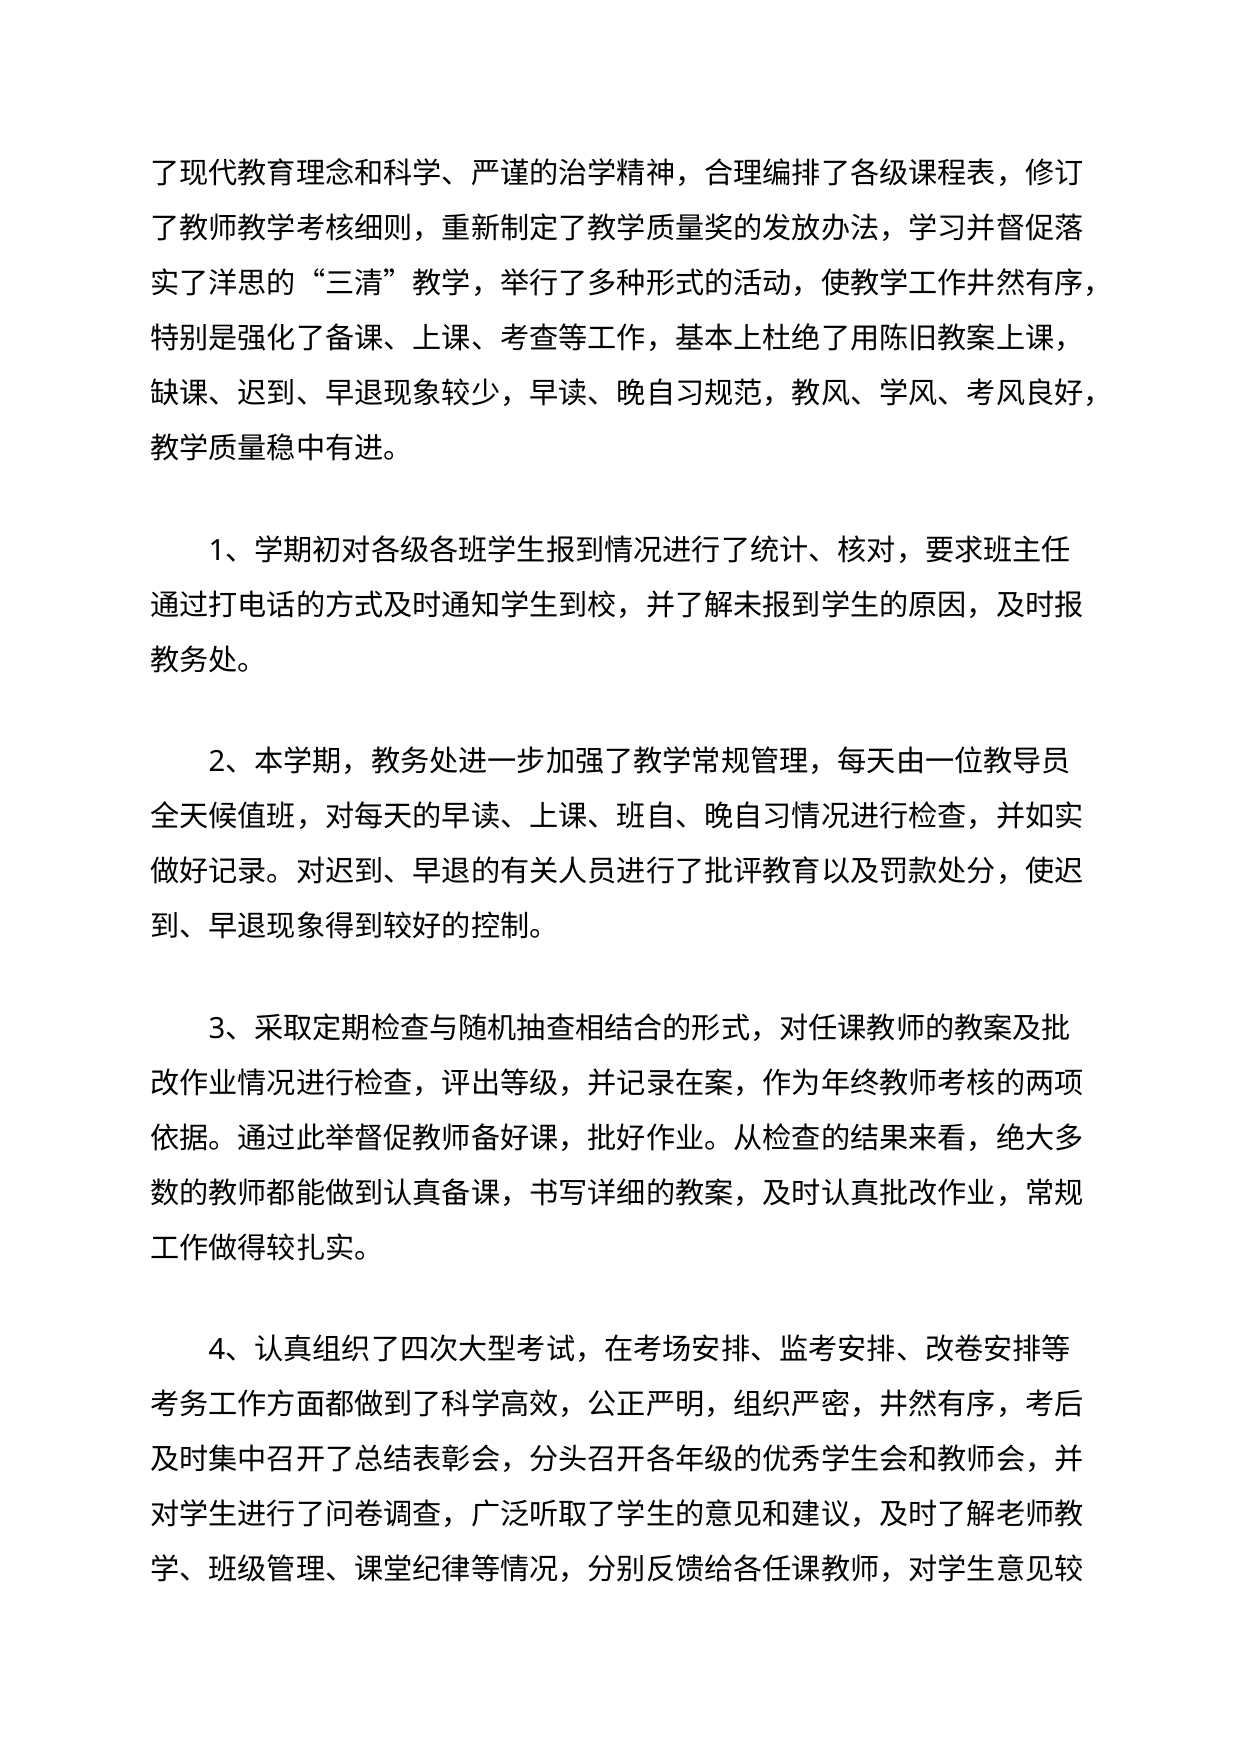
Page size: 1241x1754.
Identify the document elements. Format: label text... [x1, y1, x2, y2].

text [150, 150, 1090, 467]
text 3、采取定期检查与随机抽查相结合的形式，对任课教师的教案及批改作业情况进行检查，评出等级，并记录在案，作为年终教师考核的两项依据。通过此举督促教师备好课，批好作业。从检查的结果来看，绝大多数的教师都能做到认真备课，书写详细的教案，及时认真批改作业，常规工作做得较扎实。 [150, 1004, 1090, 1266]
text 1、学期初对各级各班学生报到情况进行了统计、核对，要求班主任通过打电话的方式及时通知学生到校，并了解未报到学生的原因，及时报教务处。 [150, 526, 1090, 678]
text 2、本学期，教务处进一步加强了教学常规管理，每天由一位教导员全天候值班，对每天的早读、上课、班自、晚自习情况进行检查，并如实做好记录。对迟到、早退的有关人员进行了批评教育以及罚款处分，使迟到、早退现象得到较好的控制。 [150, 738, 1090, 945]
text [150, 1326, 1090, 1588]
